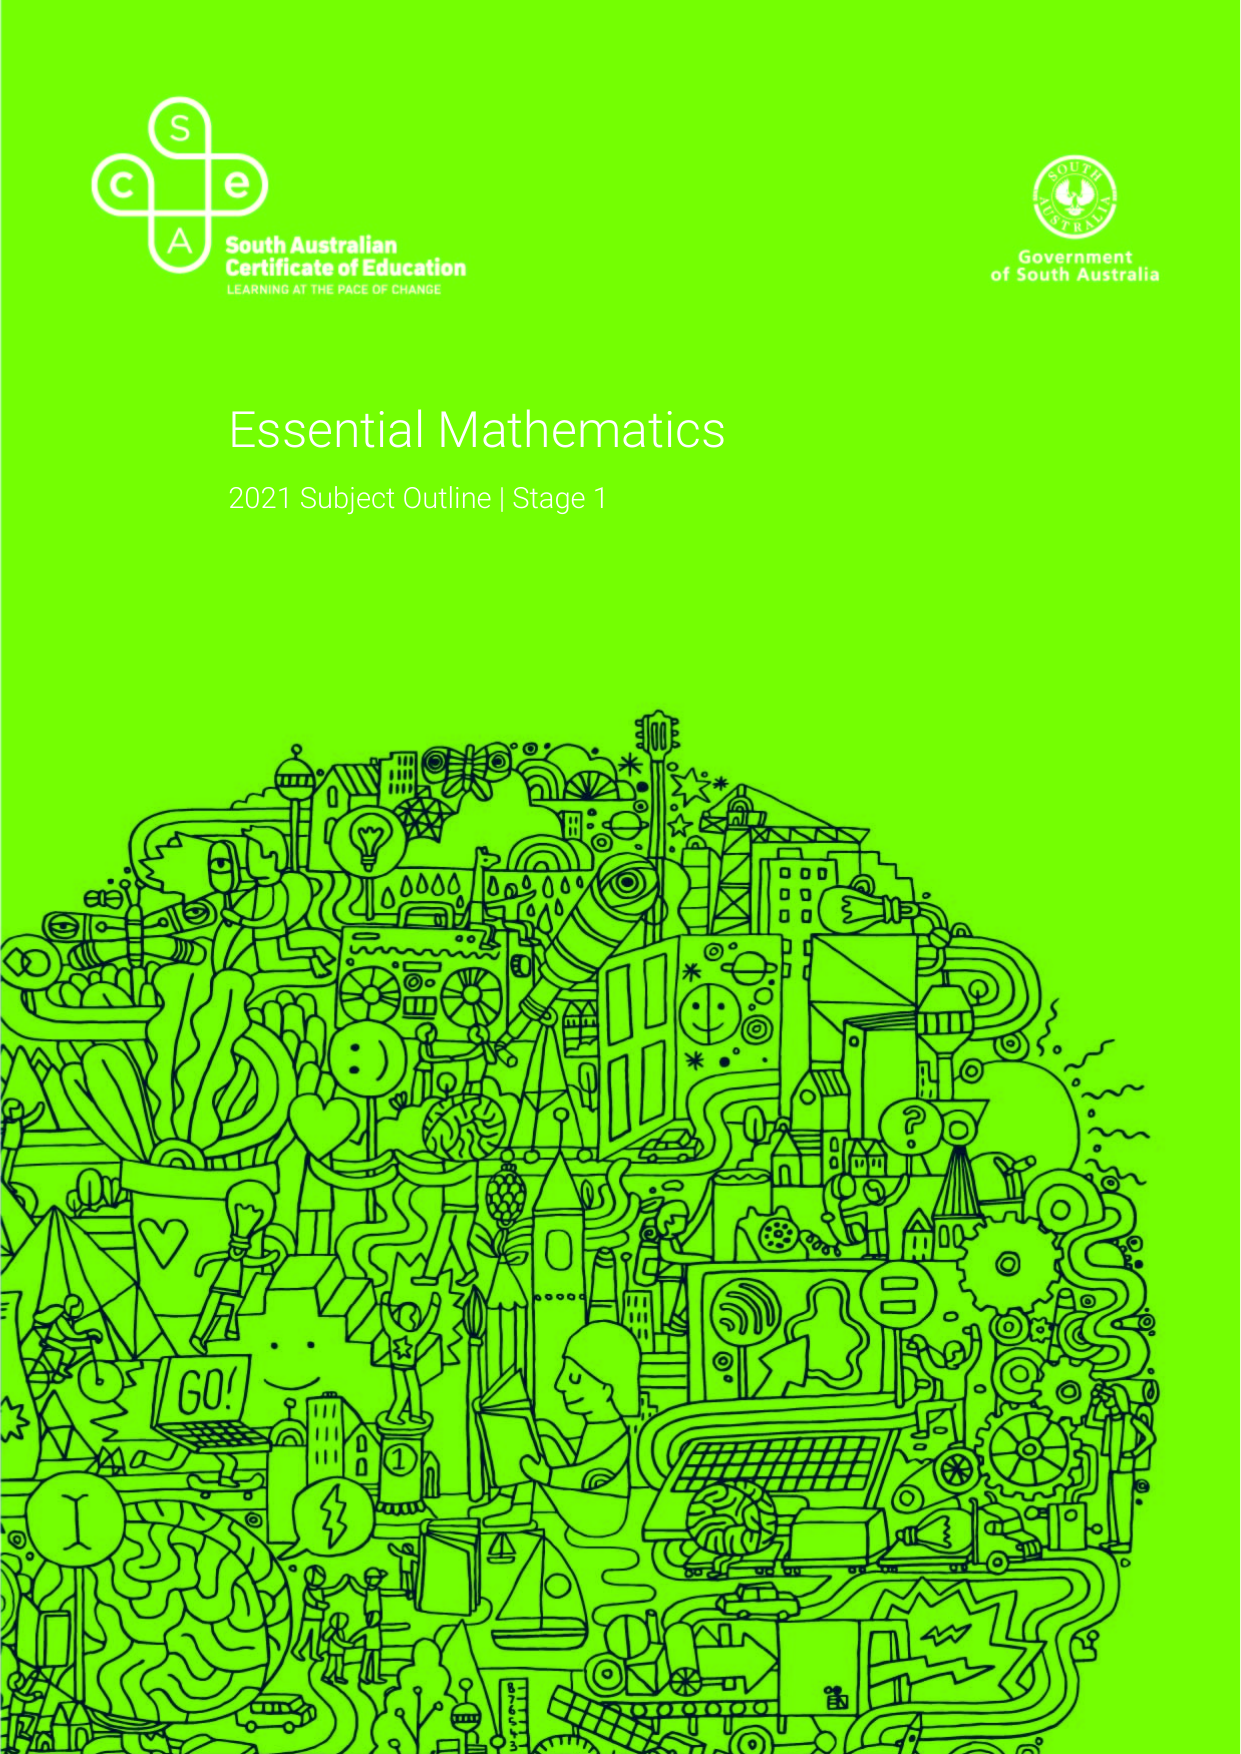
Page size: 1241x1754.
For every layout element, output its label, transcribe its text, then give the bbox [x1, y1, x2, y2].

picture [0, 0, 1241, 1754]
subtitle 2021 Subject Outline | Stage 1 [228, 481, 1165, 515]
subtitle Essential Mathematics [228, 401, 1165, 460]
